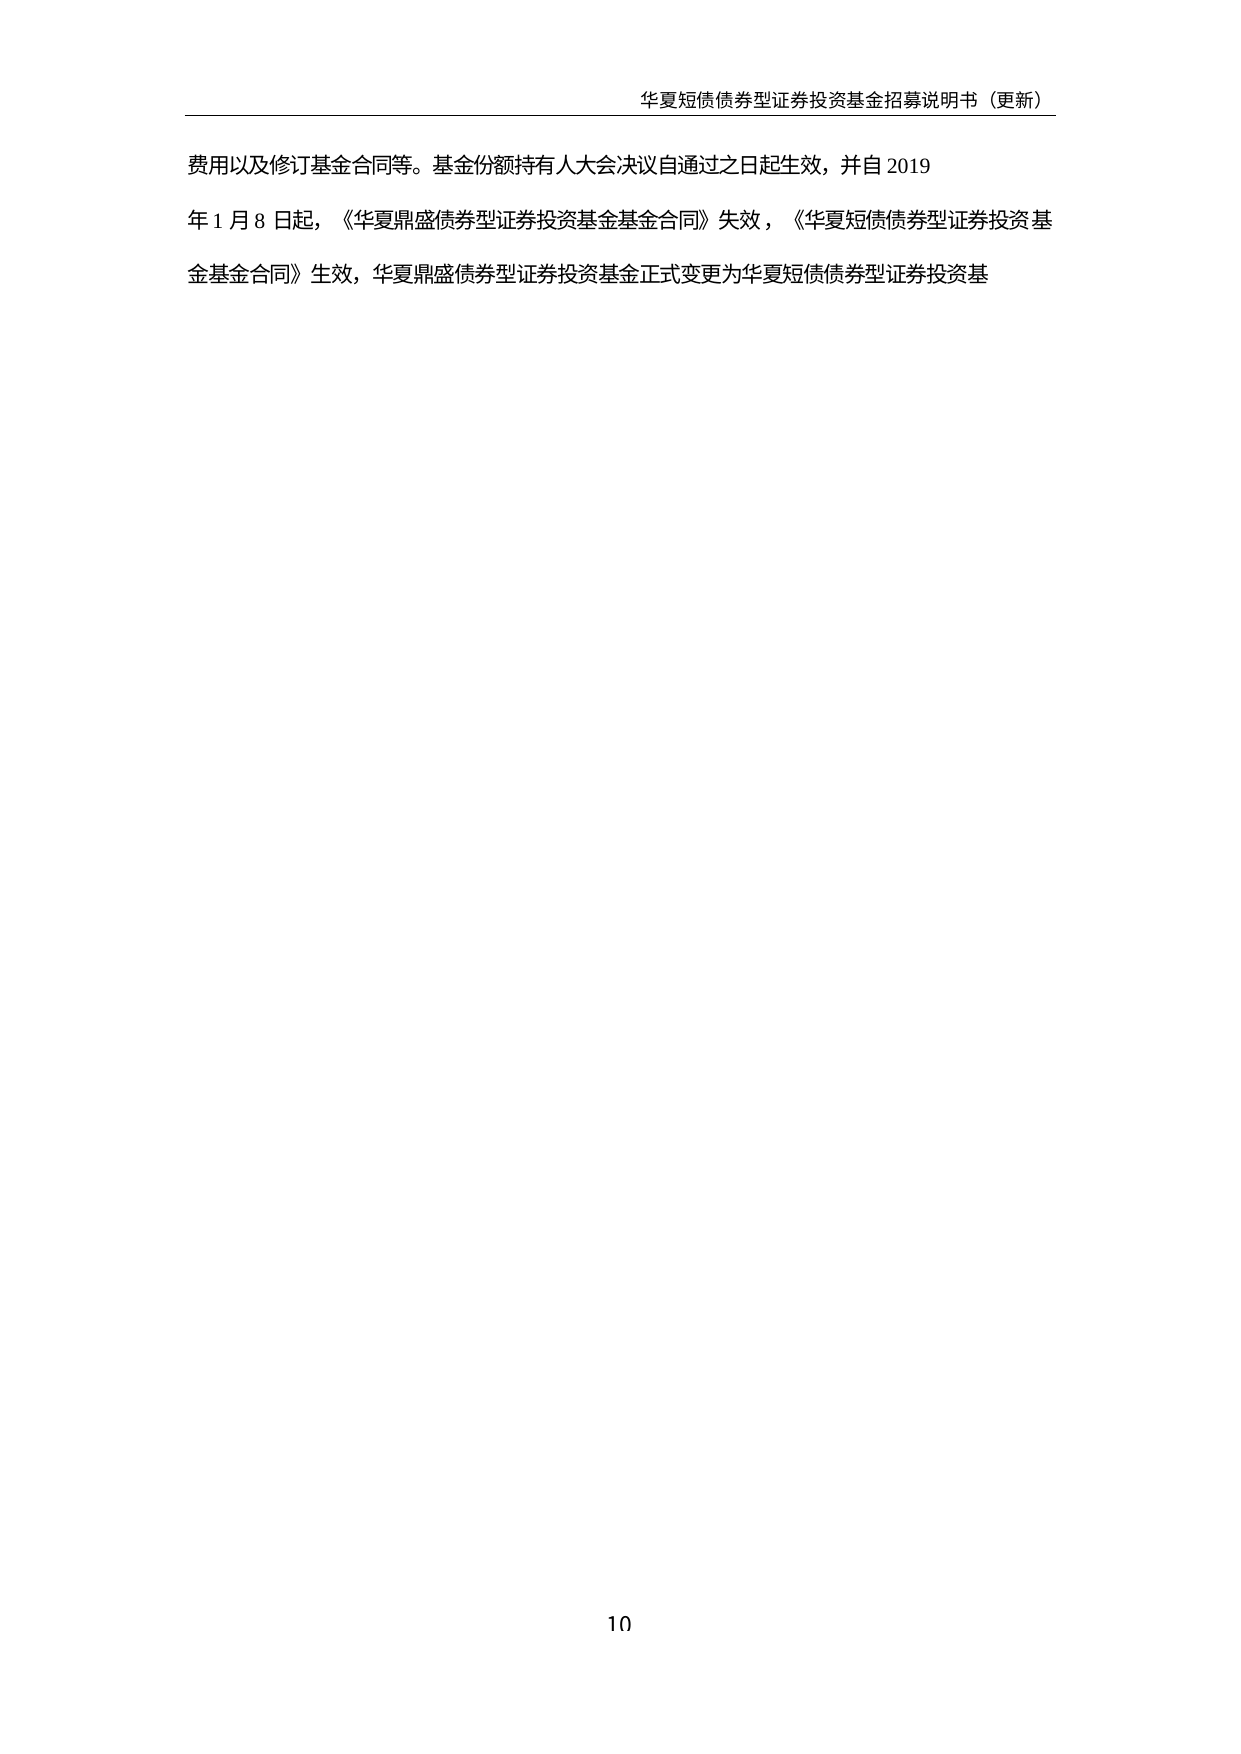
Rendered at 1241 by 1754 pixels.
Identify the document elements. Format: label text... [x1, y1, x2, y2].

text 年 1 月 8 日起，《华夏鼎盛债券型证券投资基金基金合同》失效，《华夏短债债券型证券投资基金基金合同》生效，华夏鼎盛债券型证券投资基金正式变更为华夏短债债券型证券投资基 [187, 203, 1054, 289]
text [187, 148, 1054, 179]
